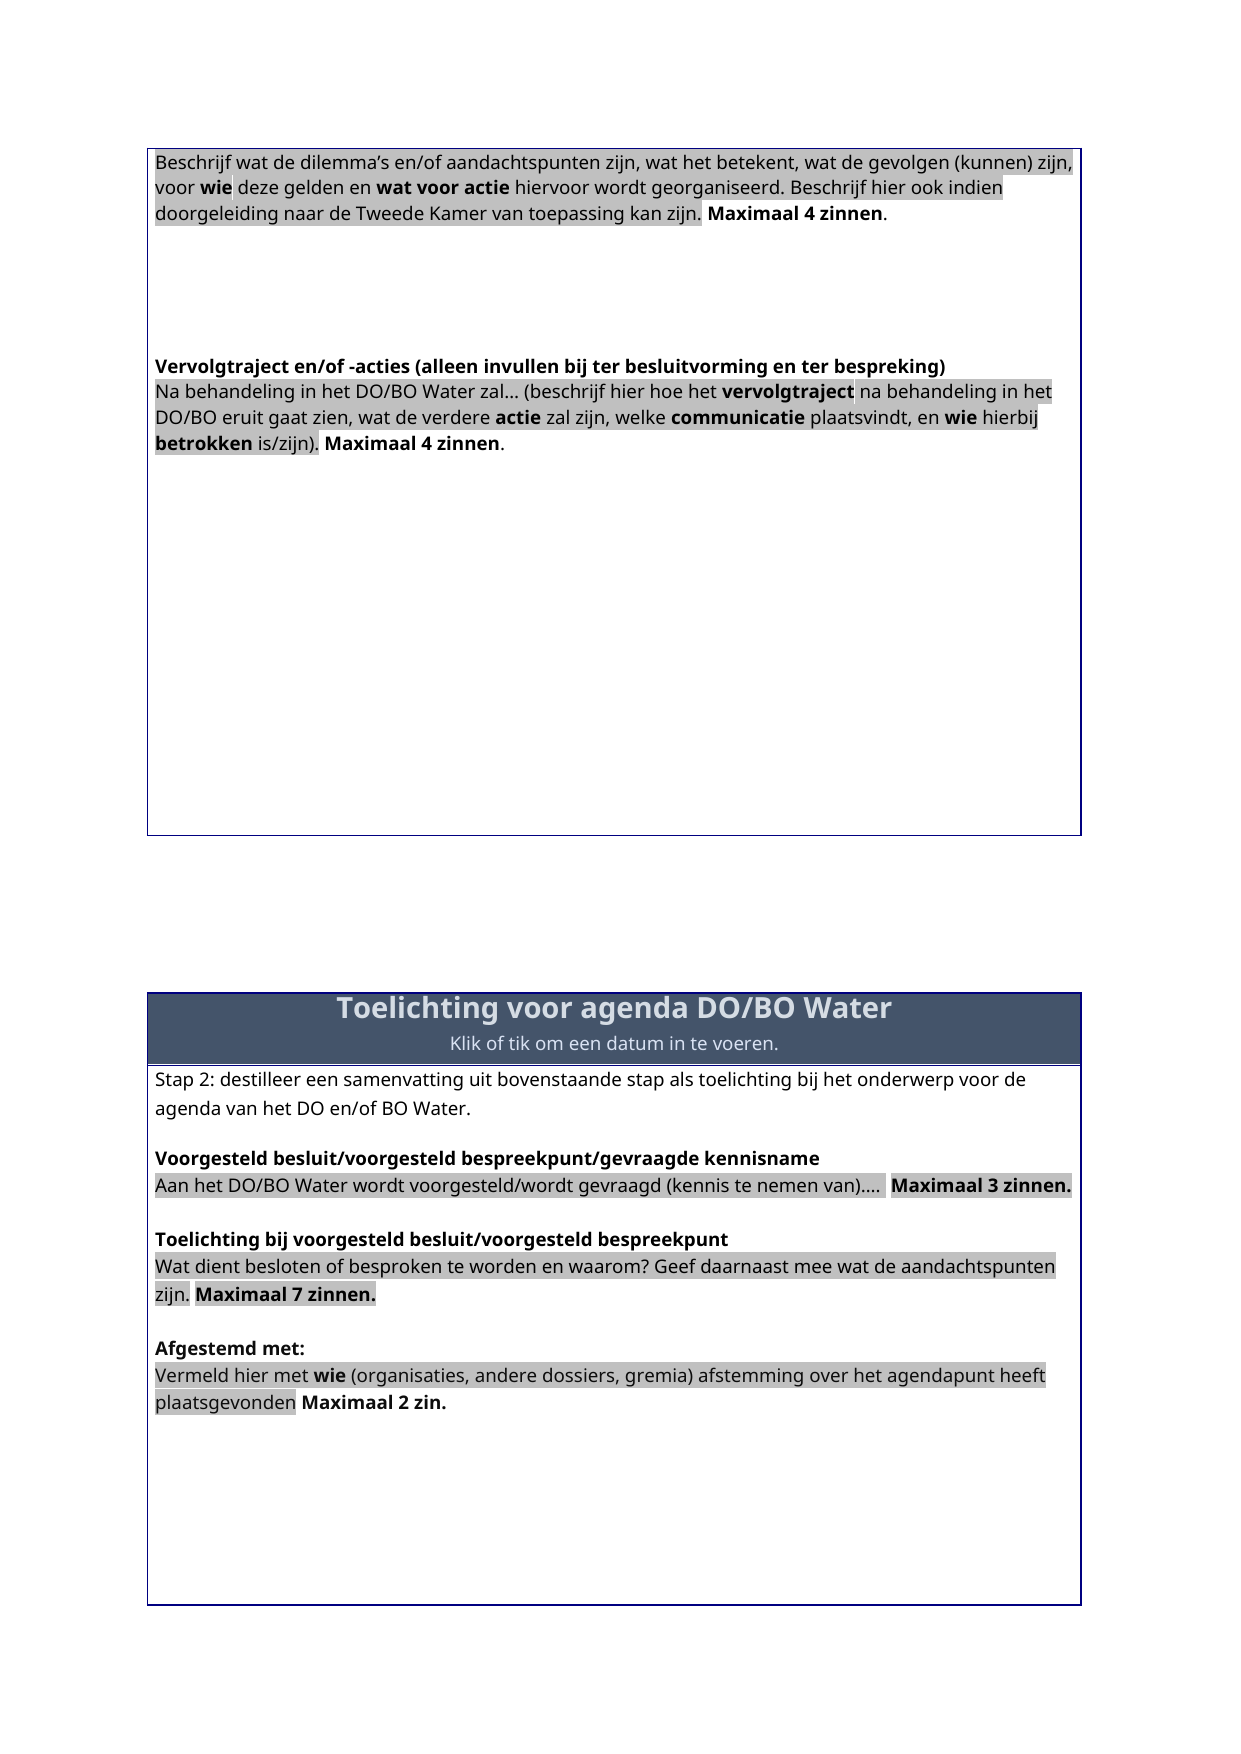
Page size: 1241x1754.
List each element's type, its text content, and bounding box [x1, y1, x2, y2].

table_header Toelichting voor agenda DO/BO Water [148, 994, 1080, 1064]
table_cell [148, 1066, 1080, 1604]
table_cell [148, 149, 1080, 834]
